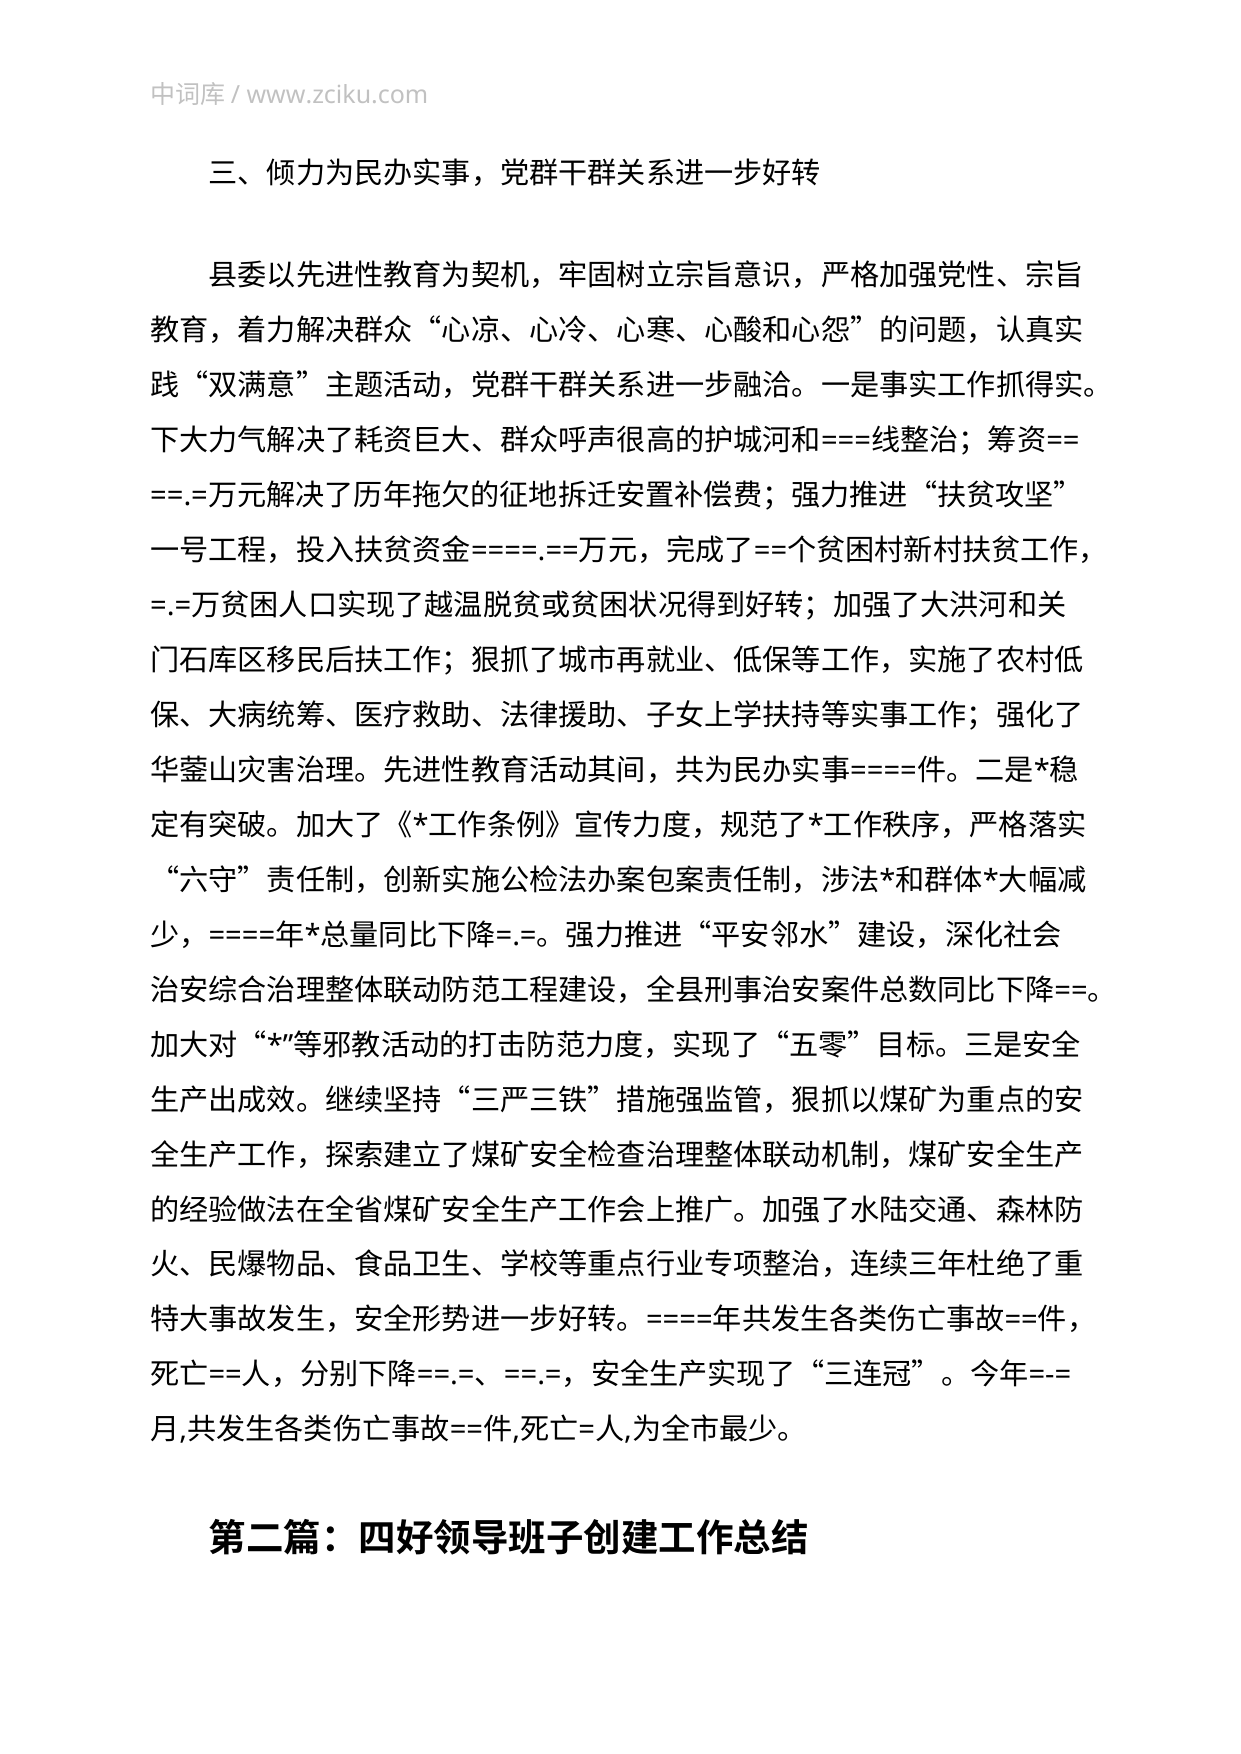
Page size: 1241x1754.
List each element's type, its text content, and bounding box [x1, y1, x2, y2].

text 第二篇：四好领导班子创建工作总结 [150, 1508, 1090, 1562]
text 县委以先进性教育为契机，牢固树立宗旨意识，严格加强党性、宗旨教育，着力解决群众“心凉、心冷、心寒、心酸和心怨”的问题，认真实践“双满意”主题活动，党群干群关系进一步融洽。一是事实工作抓得实。下大力气解决了耗资巨大、群众呼声很高的护城河和===线整治；筹资====.=万元解决了历年拖欠的征地拆迁安置补偿费；强力推进“扶贫攻坚”一号工程，投入扶贫资金====.==万元，完成了==个贫困村新村扶贫工作，=.=万贫困人口实现了越温脱贫或贫困状况得到好转；加强了大洪河和关门石库区移民后扶工作；狠抓了城市再就业、低保等工作，实施了农村低保、大病统筹、医疗救助、法律援助、子女上学扶持等实事工作；强化了华蓥山灾害治理。先进性教育活动其间，共为民办实事====件。二是*稳定有突破。加大了《*工作条例》宣传力度，规范了*工作秩序，严格落实“六守”责任制，创新实施公检法办案包案责任制，涉法*和群体*大幅减少，====年*总量同比下降=.=。强力推进“平安邻水”建设，深化社会治安综合治理整体联动防范工程建设，全县刑事治安案件总数同比下降==。加大对“*”等邪教活动的打击防范力度，实现了“五零”目标。三是安全生产出成效。继续坚持“三严三铁”措施强监管，狠抓以煤矿为重点的安全生产工作，探索建立了煤矿安全检查治理整体联动机制，煤矿安全生产的经验做法在全省煤矿安全生产工作会上推广。加强了水陆交通、森林防火、民爆物品、食品卫生、学校等重点行业专项整治，连续三年杜绝了重特大事故发生，安全形势进一步好转。====年共发生各类伤亡事故==件，死亡==人，分别下降==.=、==.=，安全生产实现了“三连冠”。今年=-=月,共发生各类伤亡事故==件,死亡=人,为全市最少。 [150, 252, 1090, 1448]
text 三、倾力为民办实事，党群干群关系进一步好转 [150, 150, 1090, 192]
